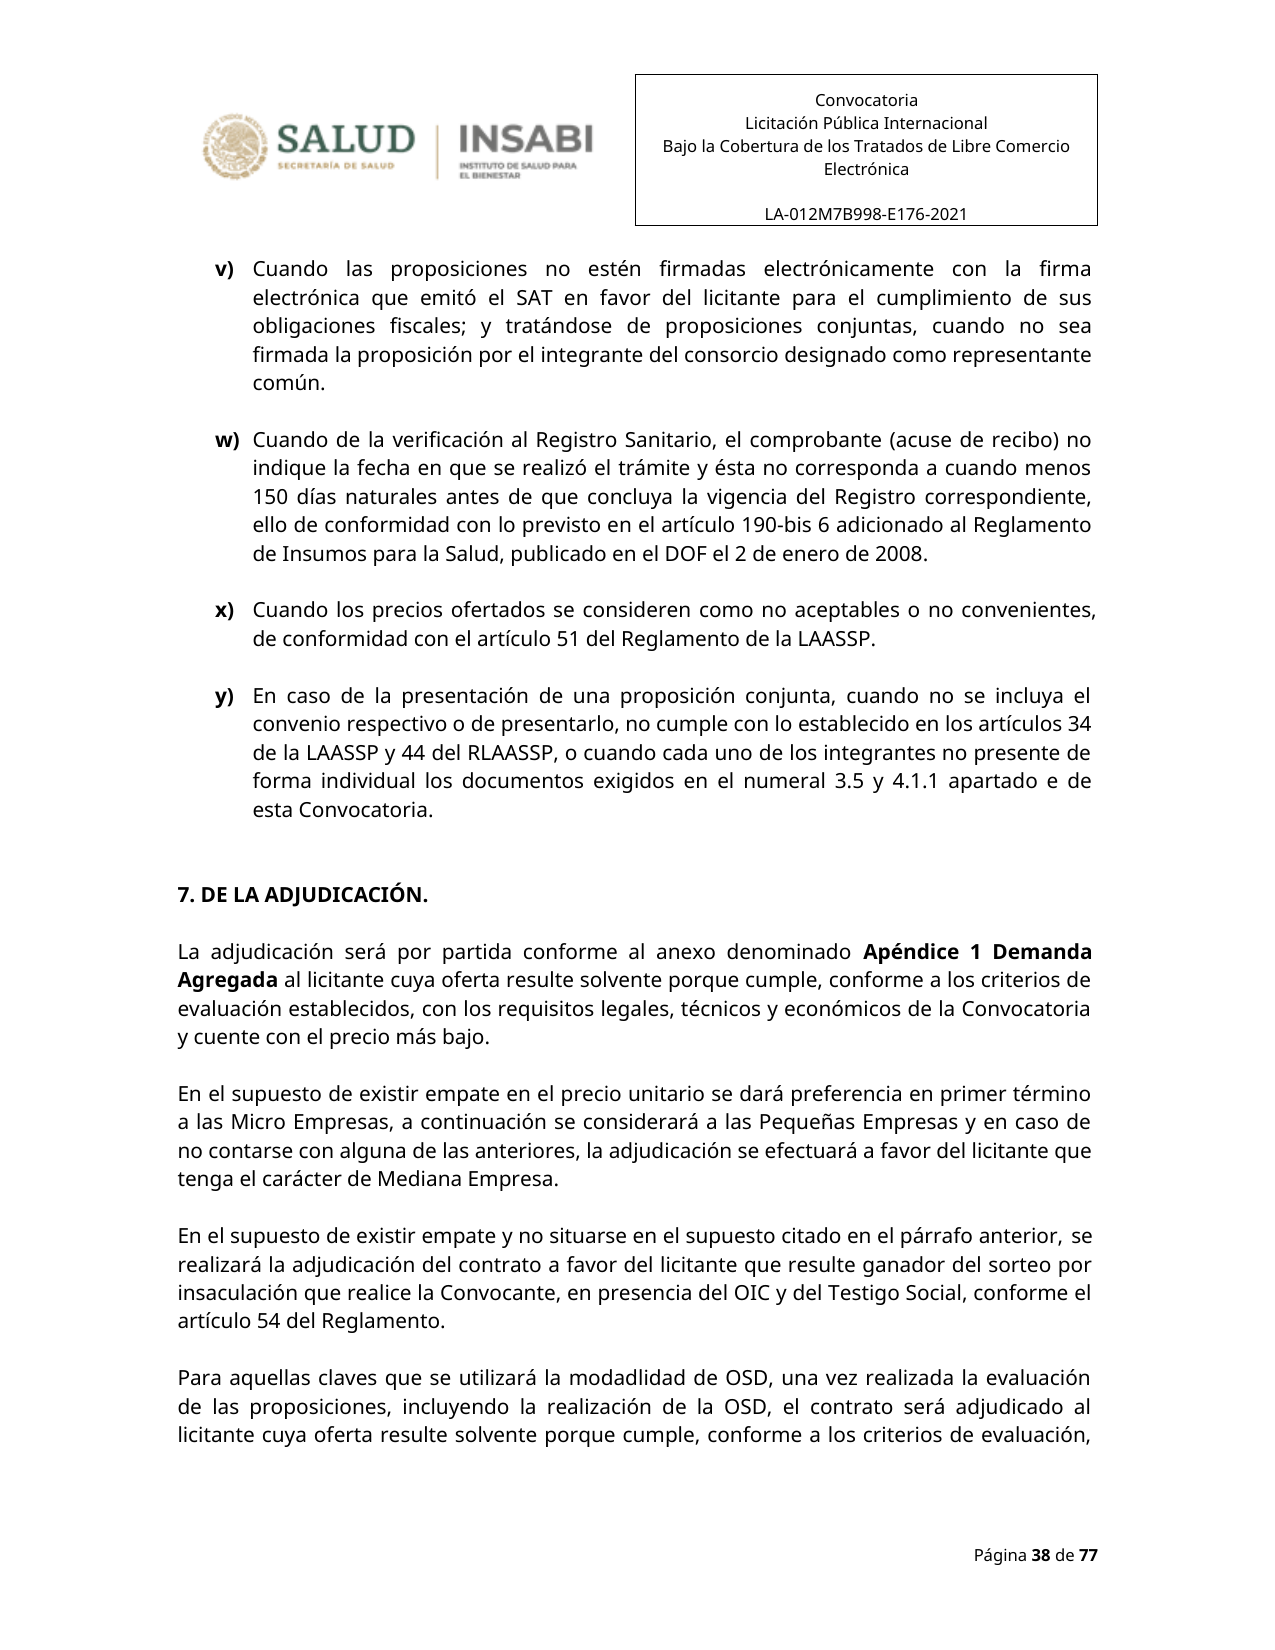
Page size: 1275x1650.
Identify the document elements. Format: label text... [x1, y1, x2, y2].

text En el supuesto de existir empate en el precio unitario se dará preferencia en primer término a las Micro Empresas, a continuación se considerará a las Pequeñas Empresas y en caso de no contarse con alguna de las anteriores, la adjudicación se efectuará a favor del licitante que tenga el carácter de Mediana Empresa. [177, 1079, 1093, 1193]
text En el supuesto de existir empate y no situarse en el supuesto citado en el párrafo anterior, se realizará la adjudicación del contrato a favor del licitante que resulte ganador del sorteo por insaculación que realice la Convocante, en presencia del OIC y del Testigo Social, conforme el artículo 54 del Reglamento. [177, 1221, 1093, 1335]
list Cuando los precios ofertados se consideren como no aceptables o no convenientes, de conformidad con el artículo 51 del Reglamento de la LAASSP. [215, 596, 1098, 652]
list Cuando de la verificación al Registro Sanitario, el comprobante (acuse de recibo) no indique la fecha en que se realizó el trámite y ésta no corresponda a cuando menos 150 días naturales antes de que concluya la vigencia del Registro correspondiente, ello de conformidad con lo previsto en el artículo 190-bis 6 adicionado al Reglamento de Insumos para la Salud, publicado en el DOF el 2 de enero de 2008. [215, 425, 1093, 567]
picture [188, 99, 611, 201]
list En caso de la presentación de una proposición conjunta, cuando no se incluya el convenio respectivo o de presentarlo, no cumple con lo establecido en los artículos 34 de la LAASSP y 44 del RLAASSP, o cuando cada uno de los integrantes no presente de forma individual los documentos exigidos en el numeral 3.5 y 4.1.1 apartado e de esta Convocatoria. [215, 681, 1093, 823]
text La adjudicación será por partida conforme al anexo denominado Apéndice 1 Demanda Agregada al licitante cuya oferta resulte solvente porque cumple, conforme a los criterios de evaluación establecidos, con los requisitos legales, técnicos y económicos de la Convocatoria y cuente con el precio más bajo. [177, 937, 1093, 1051]
subtitle DE LA ADJUDICACIÓN. [177, 880, 1093, 908]
list Cuando las proposiciones no estén firmadas electrónicamente con la firma electrónica que emitó el SAT en favor del licitante para el cumplimiento de sus obligaciones fiscales; y tratándose de proposiciones conjuntas, cuando no sea firmada la proposición por el integrante del consorcio designado como representante común. [215, 254, 1093, 397]
